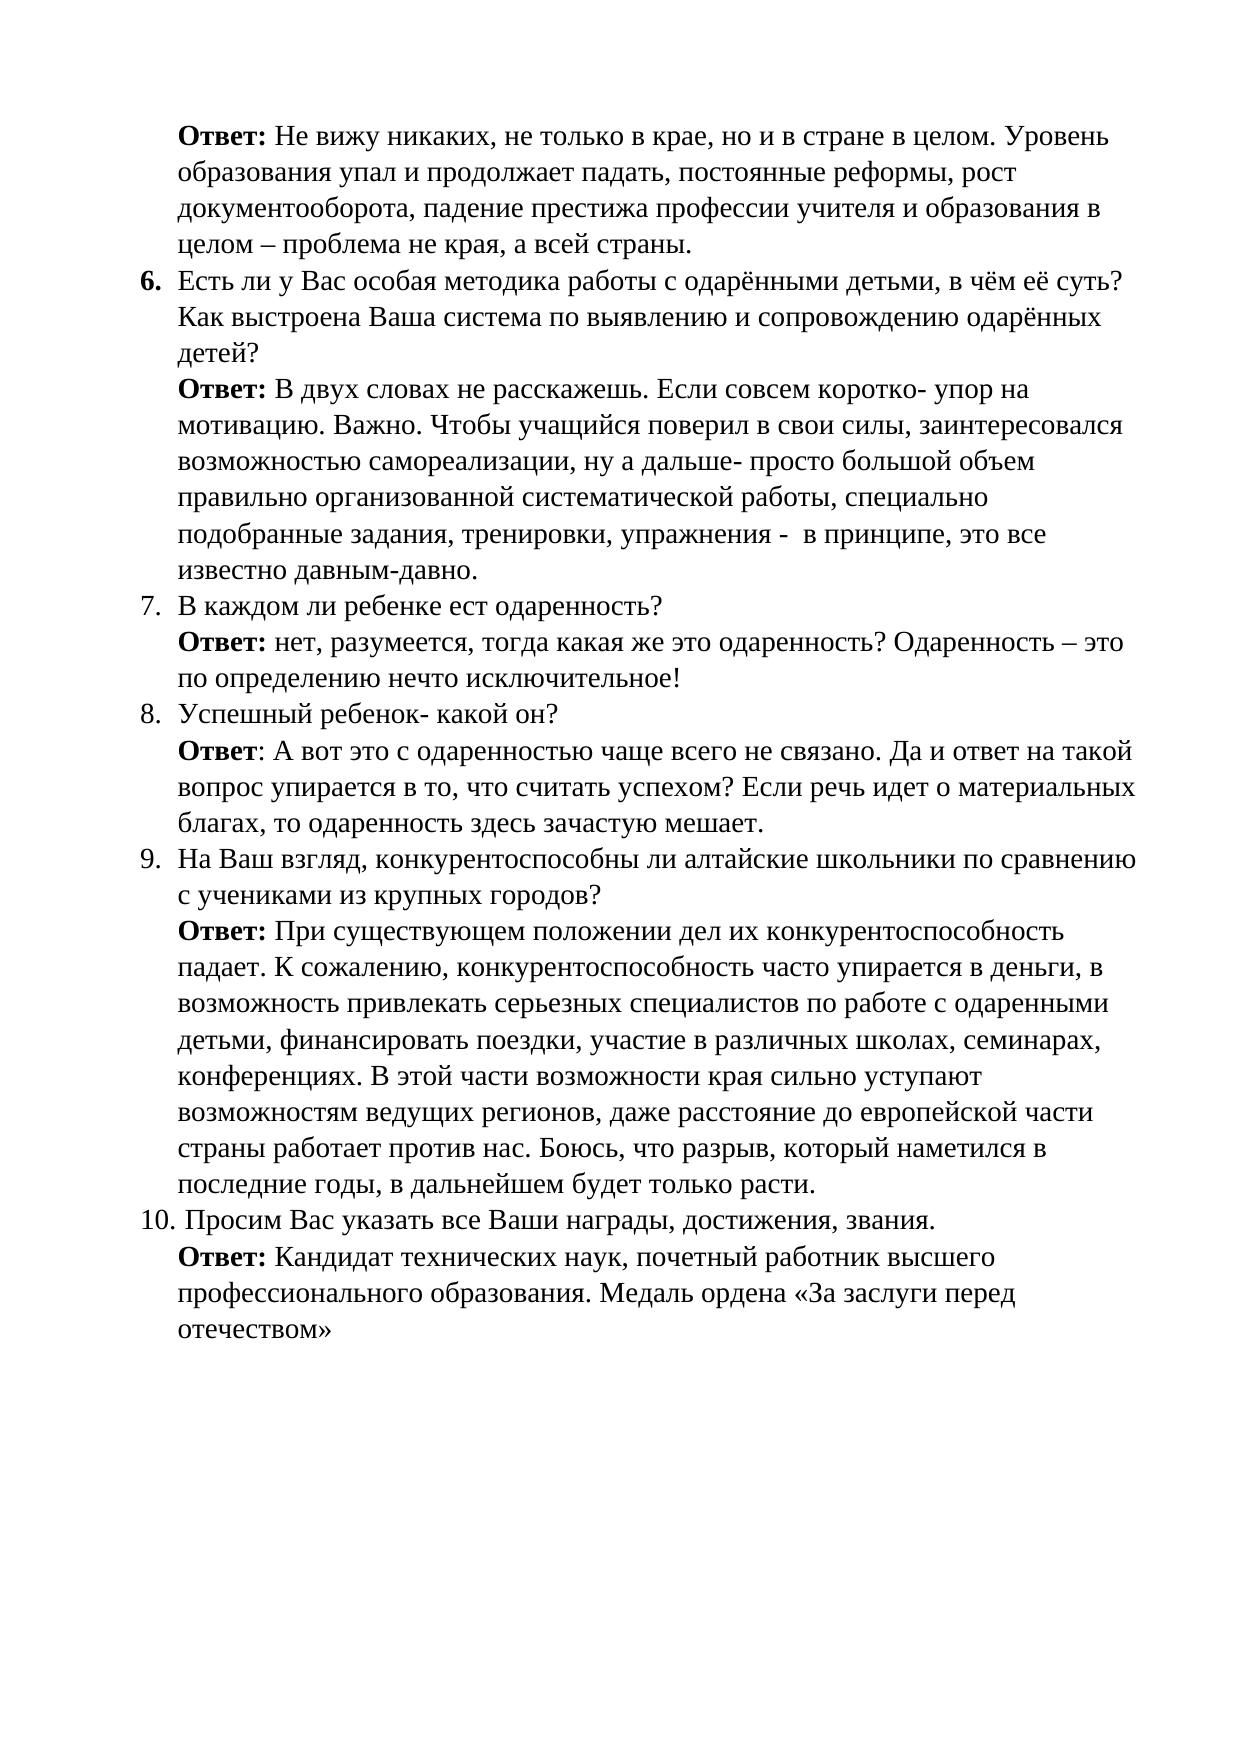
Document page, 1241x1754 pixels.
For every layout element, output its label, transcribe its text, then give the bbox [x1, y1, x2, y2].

list Ответ: Не вижу никаких, не только в крае, но и в стране в целом. Уровень образования упал и продолжает падать, постоянные реформы, рост документооборота, падение престижа профессии учителя и образования в целом – проблема не края, а всей страны. [177, 118, 1152, 260]
list Ответ: нет, разумеется, тогда какая же это одаренность? Одаренность – это по определению нечто исключительное! [177, 624, 1152, 694]
list Есть ли у Вас особая методика работы с одарёнными детьми, в чём её суть? Как выстроена Ваша система по выявлению и сопровождению одарённых детей? [140, 263, 1152, 368]
list На Ваш взгляд, конкурентоспособны ли алтайские школьники по сравнению с учениками из крупных городов? [140, 841, 1152, 911]
list Ответ: Кандидат технических наук, почетный работник высшего профессионального образования. Медаль ордена «За заслуги перед отечеством» [177, 1239, 1152, 1344]
list В каждом ли ребенке ест одаренность? [140, 588, 1152, 622]
list Ответ: А вот это с одаренностью чаще всего не связано. Да и ответ на такой вопрос упирается в то, что считать успехом? Если речь идет о материальных благах, то одаренность здесь зачастую мешает. [177, 733, 1152, 838]
list Ответ: В двух словах не расскажешь. Если совсем коротко- упор на мотивацию. Важно. Чтобы учащийся поверил в свои силы, заинтересовался возможностью самореализации, ну а дальше- просто большой объем правильно организованной систематической работы, специально подобранные задания, тренировки, упражнения - в принципе, это все известно давным-давно. [177, 371, 1152, 585]
list Ответ: При существующем положении дел их конкурентоспособность падает. К сожалению, конкурентоспособность часто упирается в деньги, в возможность привлекать серьезных специалистов по работе с одаренными детьми, финансировать поездки, участие в различных школах, семинарах, конференциях. В этой части возможности края сильно уступают возможностям ведущих регионов, даже расстояние до европейской части страны работает против нас. Боюсь, что разрыв, который наметился в последние годы, в дальнейшем будет только расти. [177, 913, 1152, 1200]
list Просим Вас указать все Ваши награды, достижения, звания. [140, 1202, 1152, 1236]
list Успешный ребенок- какой он? [140, 696, 1152, 730]
